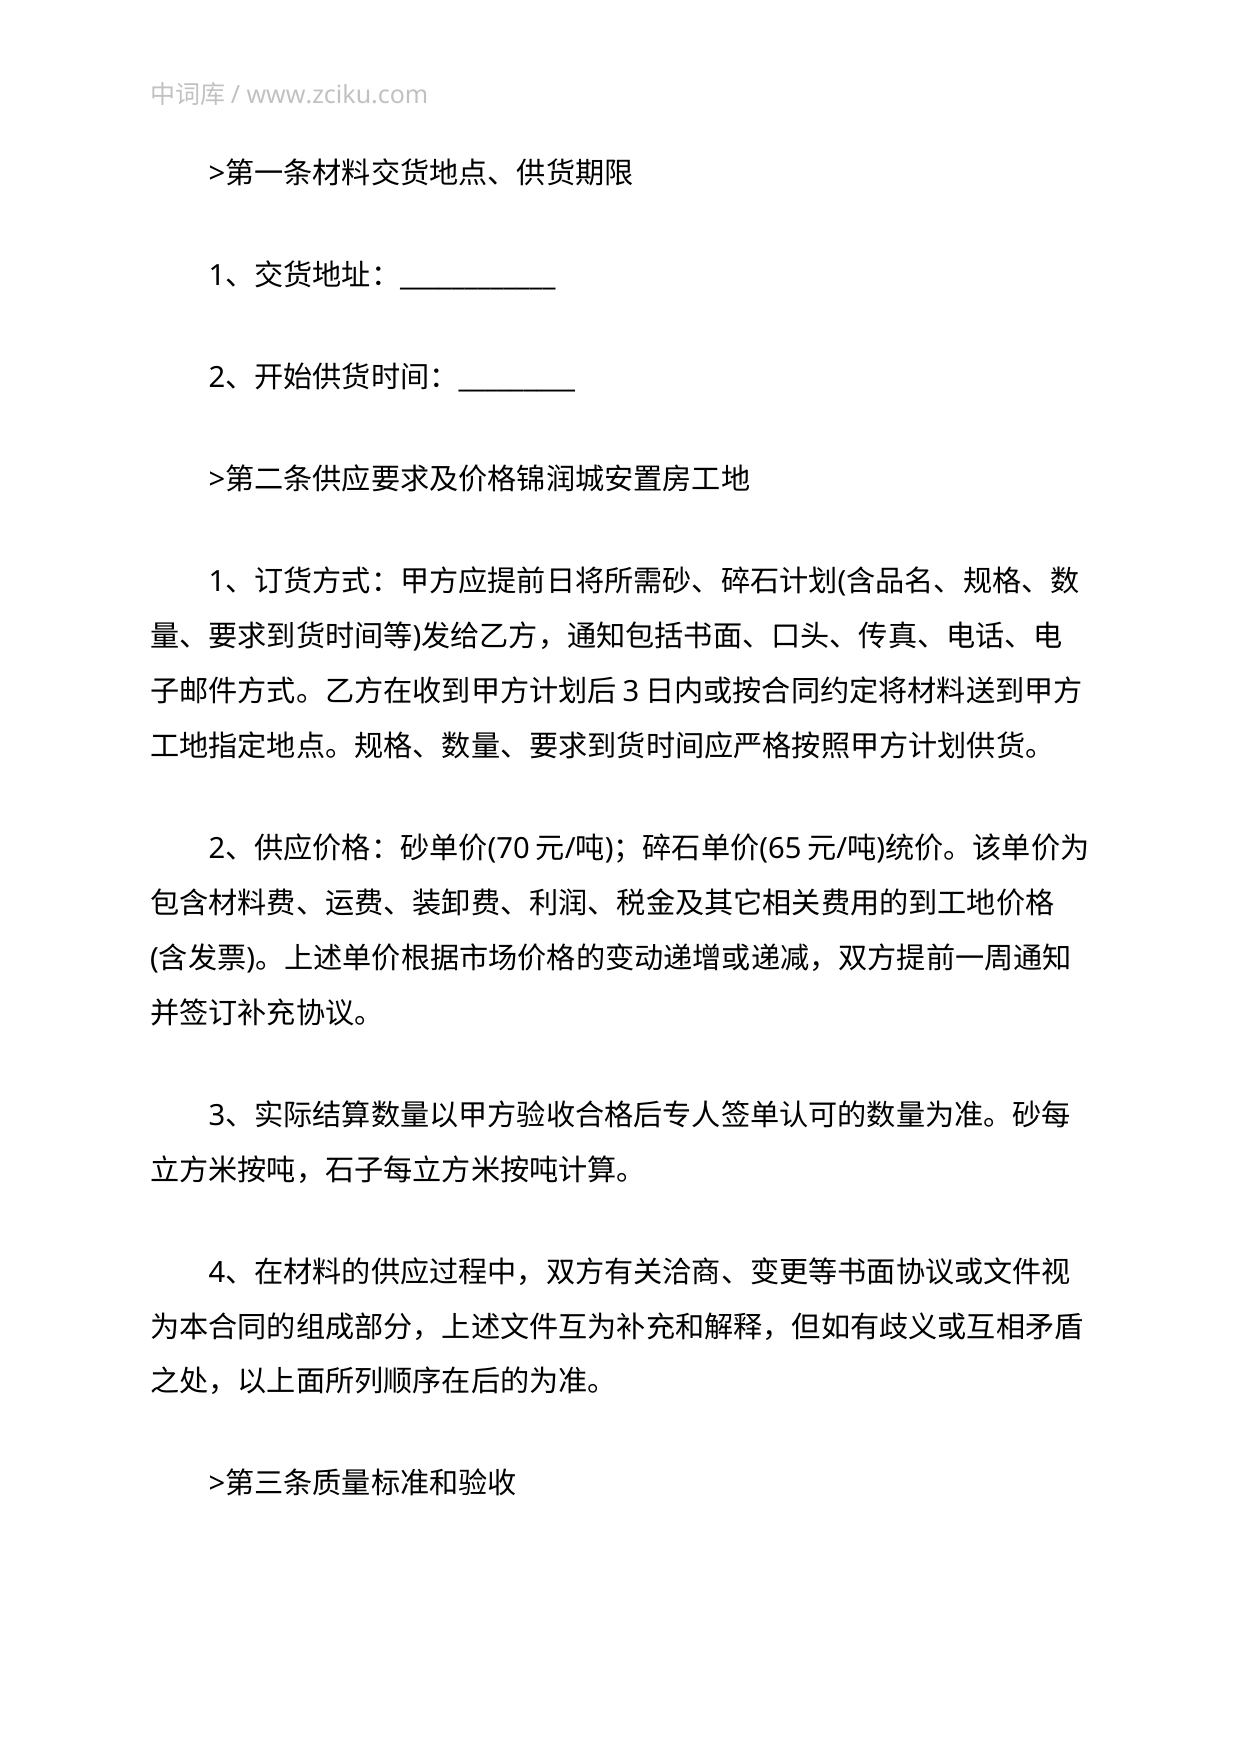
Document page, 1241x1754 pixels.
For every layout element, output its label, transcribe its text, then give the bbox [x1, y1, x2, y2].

text 2、供应价格：砂单价(70元/吨)；碎石单价(65元/吨)统价。该单价为包含材料费、运费、装卸费、利润、税金及其它相关费用的到工地价格(含发票)。上述单价根据市场价格的变动递增或递减，双方提前一周通知并签订补充协议。 [150, 825, 1090, 1032]
text 3、实际结算数量以甲方验收合格后专人签单认可的数量为准。砂每立方米按吨，石子每立方米按吨计算。 [150, 1091, 1090, 1189]
text 2、开始供货时间：_________ [150, 354, 1090, 396]
text >第一条材料交货地点、供货期限 [150, 150, 1090, 192]
text >第三条质量标准和验收 [150, 1460, 1090, 1502]
text >第二条供应要求及价格锦润城安置房工地 [150, 456, 1090, 498]
text 1、订货方式：甲方应提前日将所需砂、碎石计划(含品名、规格、数量、要求到货时间等)发给乙方，通知包括书面、口头、传真、电话、电子邮件方式。乙方在收到甲方计划后3日内或按合同约定将材料送到甲方工地指定地点。规格、数量、要求到货时间应严格按照甲方计划供货。 [150, 558, 1090, 765]
text 4、在材料的供应过程中，双方有关洽商、变更等书面协议或文件视为本合同的组成部分，上述文件互为补充和解释，但如有歧义或互相矛盾之处，以上面所列顺序在后的为准。 [150, 1248, 1090, 1400]
text 1、交货地址：____________ [150, 252, 1090, 294]
